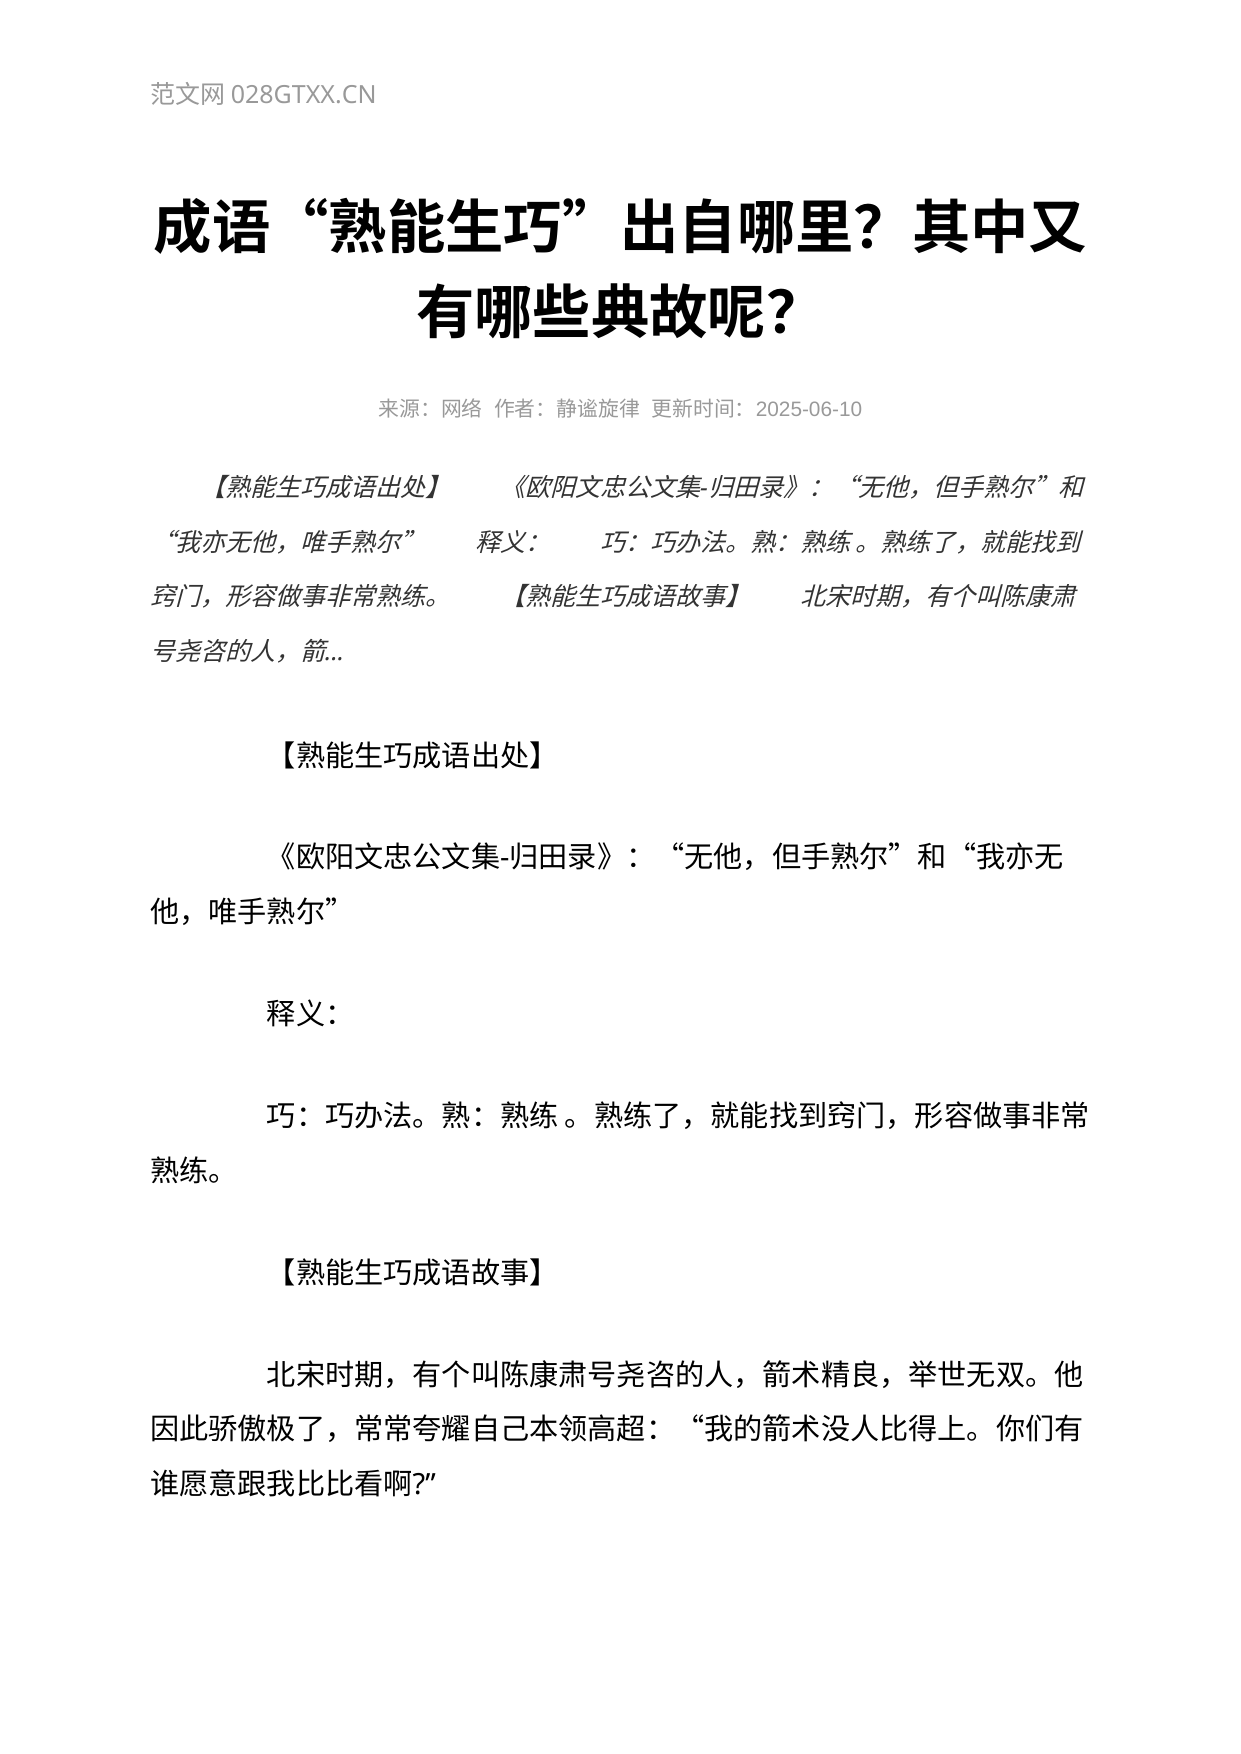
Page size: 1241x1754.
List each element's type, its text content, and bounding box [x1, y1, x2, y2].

text 巧：巧办法。熟：熟练 。熟练了，就能找到窍门，形容做事非常熟练。 [150, 1093, 1090, 1190]
text 释义： [150, 991, 1090, 1033]
text 【熟能生巧成语出处】 《欧阳文忠公文集-归田录》：“无他，但手熟尔”和“我亦无他，唯手熟尔” 释义： 巧：巧办法。熟：熟练 。熟练了，就能找到窍门，形容做事非常熟练。 【熟能生巧成语故事】 北宋时期，有个叫陈康肃号尧咨的人，箭... [150, 468, 1090, 667]
text 【熟能生巧成语出处】 [150, 732, 1090, 774]
text 来源：网络 作者：静谧旋律 更新时间：2025-06-10 [150, 397, 1090, 421]
text 【熟能生巧成语故事】 [150, 1249, 1090, 1292]
subtitle 成语“熟能生巧”出自哪里？其中又有哪些典故呢？ [150, 181, 1090, 350]
text 北宋时期，有个叫陈康肃号尧咨的人，箭术精良，举世无双。他因此骄傲极了，常常夸耀自己本领高超：“我的箭术没人比得上。你们有谁愿意跟我比比看啊?” [150, 1351, 1090, 1503]
text 《欧阳文忠公文集-归田录》：“无他，但手熟尔”和“我亦无他，唯手熟尔” [150, 834, 1090, 931]
